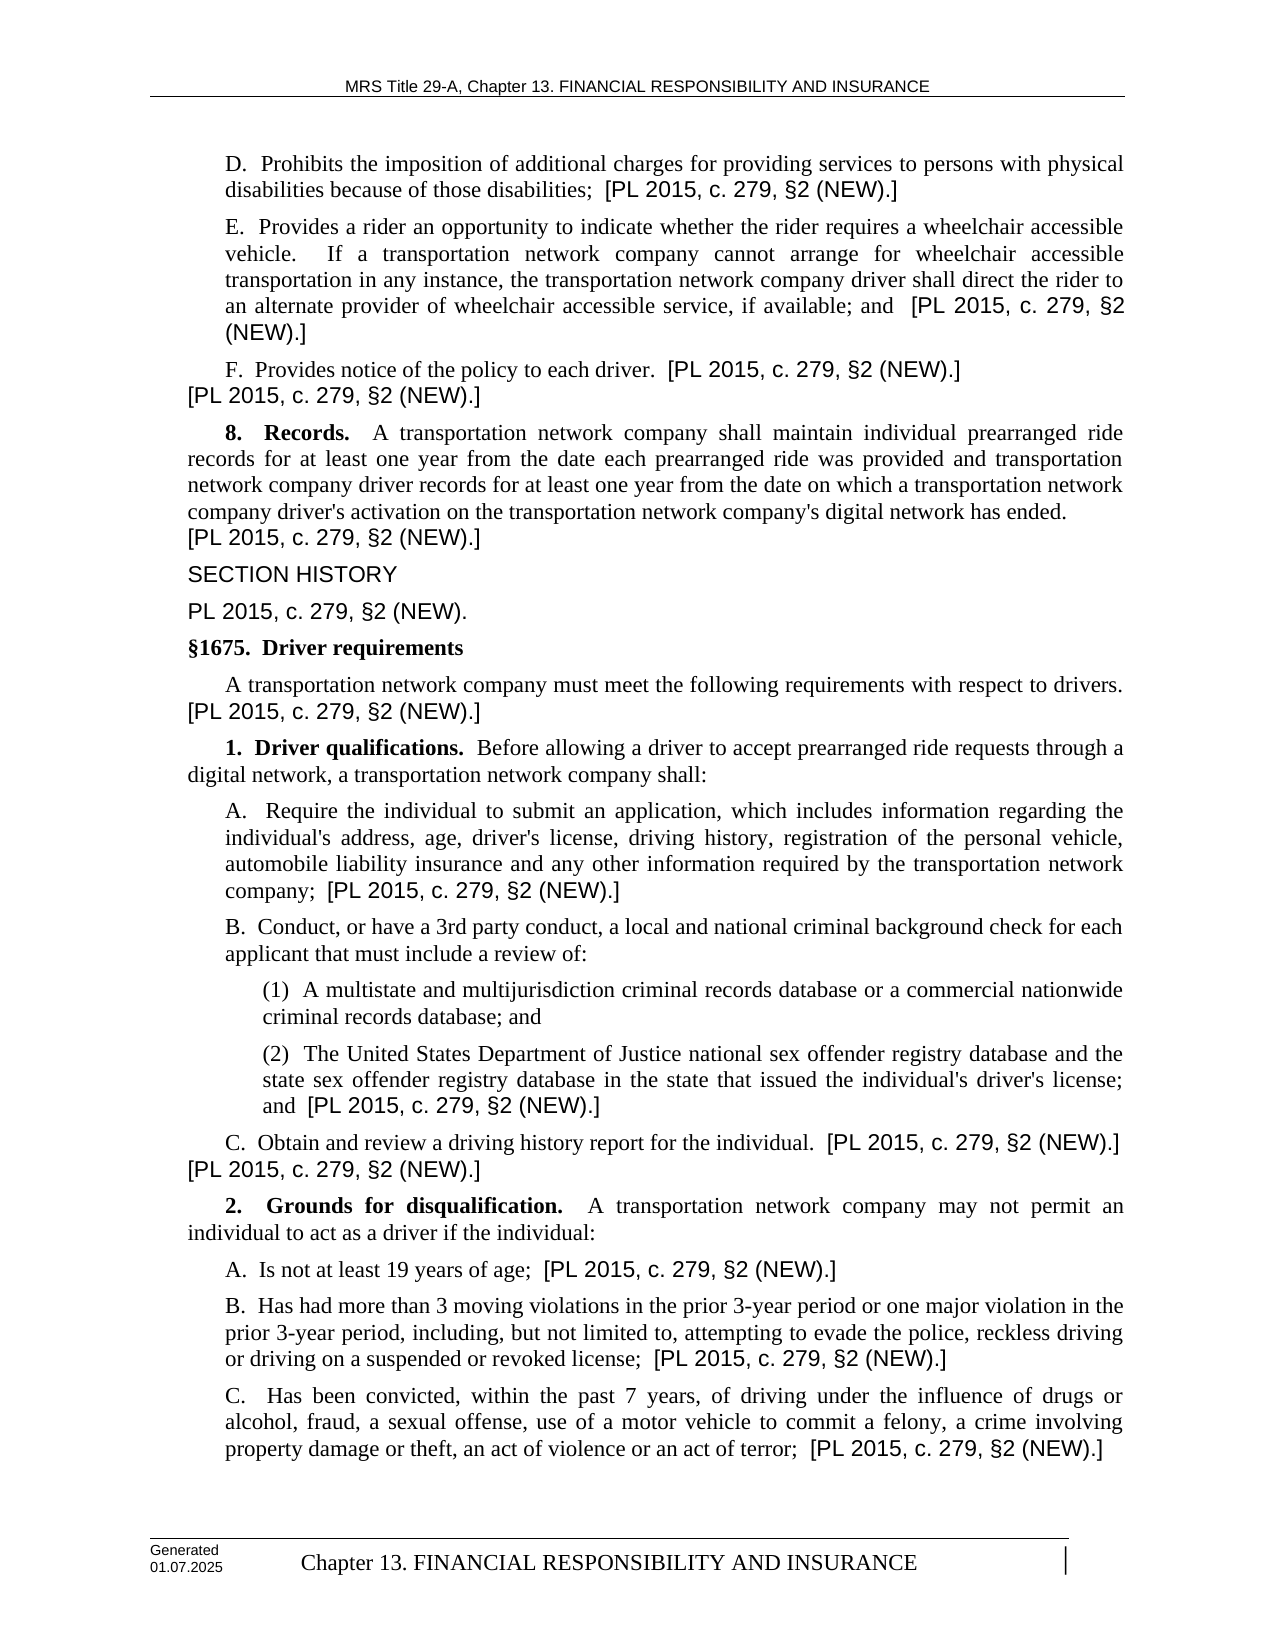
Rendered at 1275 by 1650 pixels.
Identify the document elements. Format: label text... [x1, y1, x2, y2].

text 2. Grounds for disqualification. A transportation network company may not permit an individual to act as a driver if the individual: [187, 1192, 1125, 1245]
text 1. Driver qualifications. Before allowing a driver to accept prearranged ride requests through a digital network, a transportation network company shall: [187, 734, 1125, 787]
text [PL 2015, c. 279, §2 (NEW).] [187, 382, 1125, 408]
text A. Require the individual to submit an application, which includes information regarding the individual's address, age, driver's license, driving history, registration of the personal vehicle, automobile liability insurance and any other information required by the transportation network company; [PL 2015, c. 279, §2 (NEW).] [225, 797, 1125, 903]
text (1) A multistate and multijurisdiction criminal records database or a commercial nationwide criminal records database; and [262, 977, 1125, 1029]
text E. Provides a rider an opportunity to indicate whether the rider requires a wheelchair accessible vehicle. If a transportation network company cannot arrange for wheelchair accessible transportation in any instance, the transportation network company driver shall direct the rider to an alternate provider of wheelchair accessible service, if available; and [PL 2015, c. 279, §2 (NEW).] [225, 213, 1125, 345]
text (2) The United States Department of Justice national sex offender registry database and the state sex offender registry database in the state that issued the individual's driver's license; and [PL 2015, c. 279, §2 (NEW).] [262, 1040, 1125, 1119]
text F. Provides notice of the policy to each driver. [PL 2015, c. 279, §2 (NEW).] [225, 356, 1125, 382]
text C. Obtain and review a driving history report for the individual. [PL 2015, c. 279, §2 (NEW).] [225, 1129, 1125, 1156]
text B. Has had more than 3 moving violations in the prior 3-year period or one major violation in the prior 3-year period, including, but not limited to, attempting to evade the police, reckless driving or driving on a suspended or revoked license; [PL 2015, c. 279, §2 (NEW).] [225, 1292, 1125, 1372]
text A. Is not at least 19 years of age; [PL 2015, c. 279, §2 (NEW).] [225, 1256, 1125, 1282]
text 8. Records. A transportation network company shall maintain individual prearranged ride records for at least one year from the date each prearranged ride was provided and transportation network company driver records for at least one year from the date on which a transportation network company driver's activation on the transportation network company's digital network has ended. [187, 419, 1125, 524]
text PL 2015, c. 279, §2 (NEW). [187, 598, 1125, 624]
text SECTION HISTORY [187, 561, 1125, 587]
text [PL 2015, c. 279, §2 (NEW).] [187, 1156, 1125, 1182]
text D. Prohibits the imposition of additional charges for providing services to persons with physical disabilities because of those disabilities; [PL 2015, c. 279, §2 (NEW).] [225, 150, 1125, 203]
text C. Has been convicted, within the past 7 years, of driving under the influence of drugs or alcohol, fraud, a sexual offense, use of a motor vehicle to commit a felony, a crime involving property damage or theft, an act of violence or an act of terror; [PL 2015, c. 279, §2 (NEW).] [225, 1382, 1125, 1461]
text A transportation network company must meet the following requirements with respect to drivers. [PL 2015, c. 279, §2 (NEW).] [187, 671, 1125, 724]
text §1675. Driver requirements [187, 634, 1125, 661]
text [PL 2015, c. 279, §2 (NEW).] [187, 524, 1125, 551]
text B. Conduct, or have a 3rd party conduct, a local and national criminal background check for each applicant that must include a review of: [225, 913, 1125, 966]
